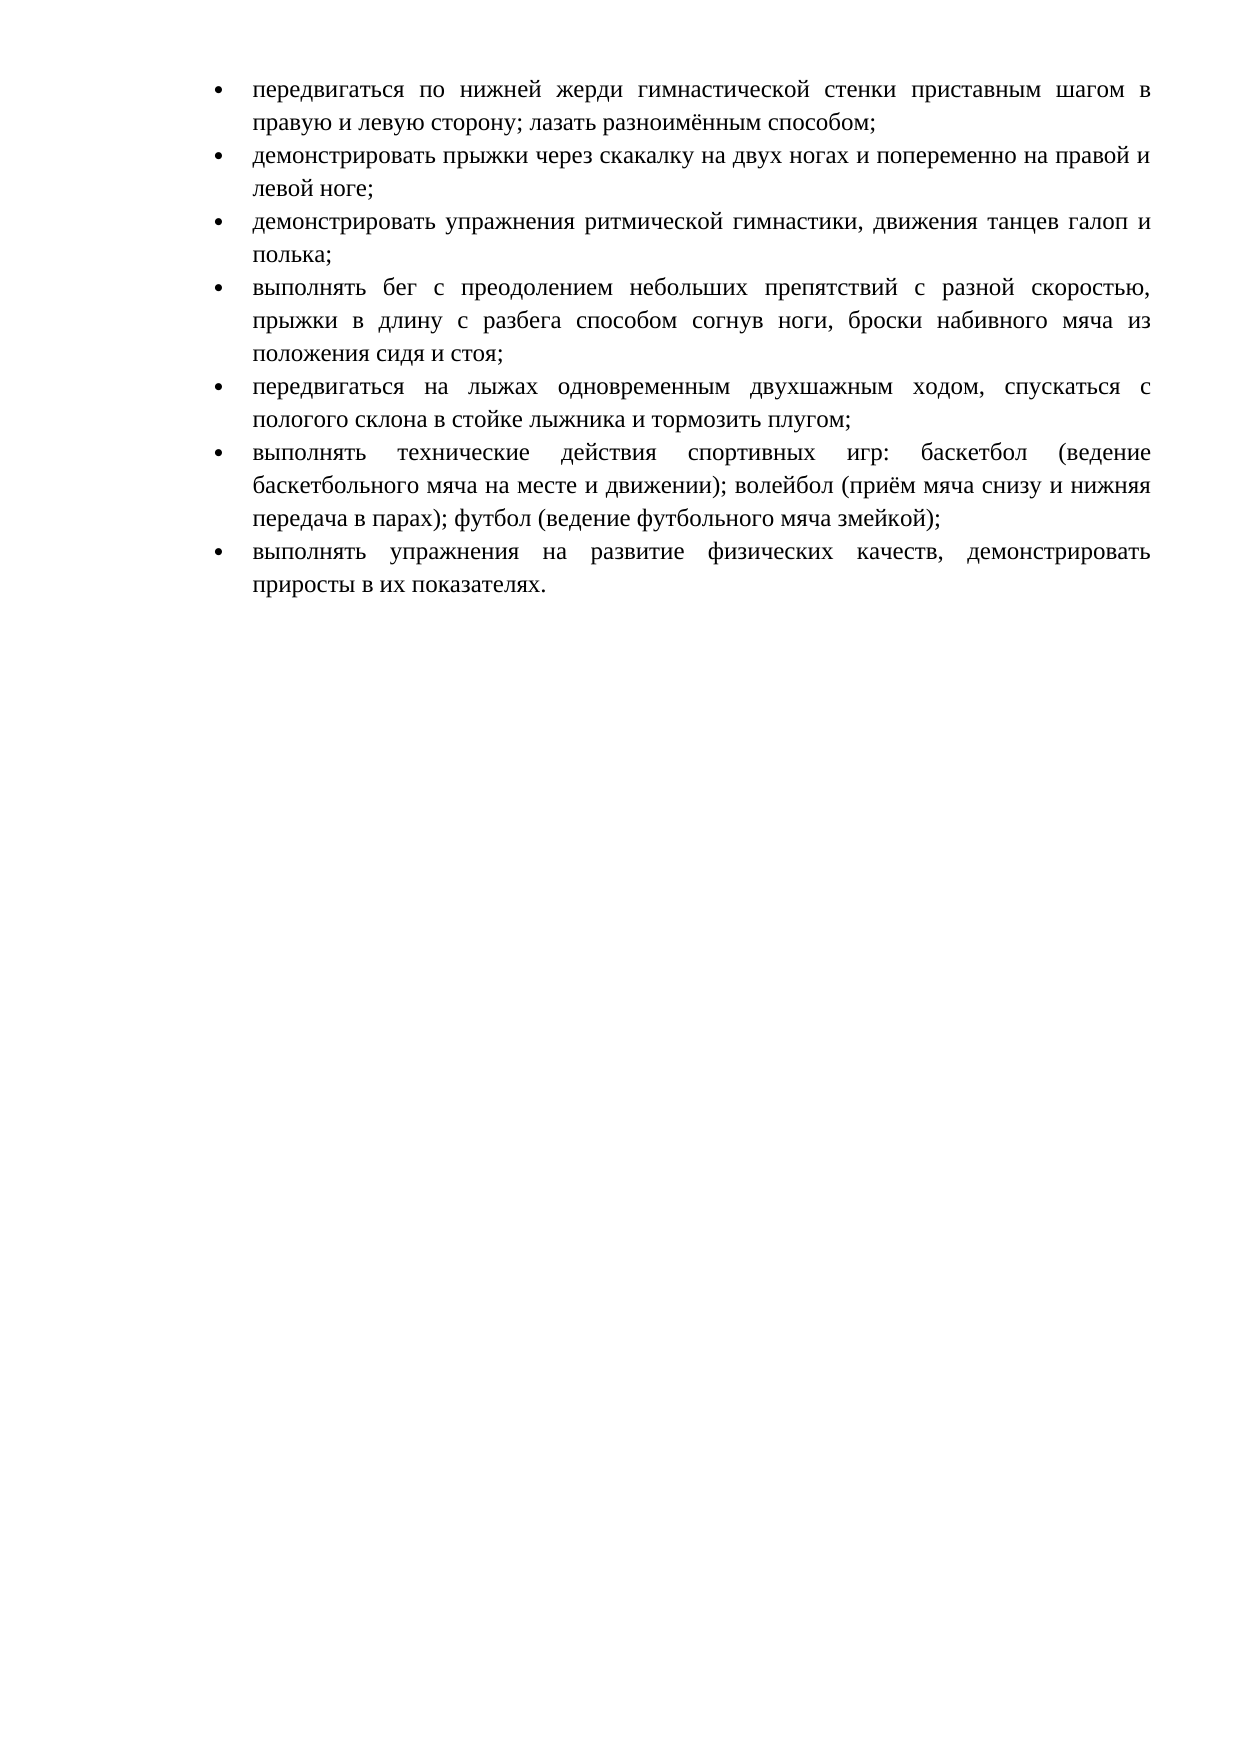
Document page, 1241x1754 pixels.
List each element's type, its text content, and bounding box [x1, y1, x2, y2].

list передвигаться на лыжах одновременным двухшажным ходом, спускаться с пологого склона в стойке лыжника и тормозить плугом; [215, 371, 1152, 433]
list выполнять бег с преодолением небольших препятствий с разной скоростью, прыжки в длину с разбега способом согнув ноги, броски набивного мяча из положения сидя и стоя; [215, 272, 1152, 367]
list выполнять упражнения на развитие физических качеств, демонстрировать приросты в их показателях. [215, 536, 1152, 598]
list демонстрировать прыжки через скакалку на двух ногах и попеременно на правой и левой ноге; [215, 140, 1152, 202]
list демонстрировать упражнения ритмической гимнастики, движения танцев галоп и полька; [215, 206, 1152, 268]
list передвигаться по нижней жерди гимнастической стенки приставным шагом в правую и левую сторону; лазать разноимённым способом; [215, 74, 1152, 136]
list выполнять технические действия спортивных игр: баскетбол (ведение баскетбольного мяча на месте и движении); волейбол (приём мяча снизу и нижняя передача в парах); футбол (ведение футбольного мяча змейкой); [215, 437, 1152, 532]
